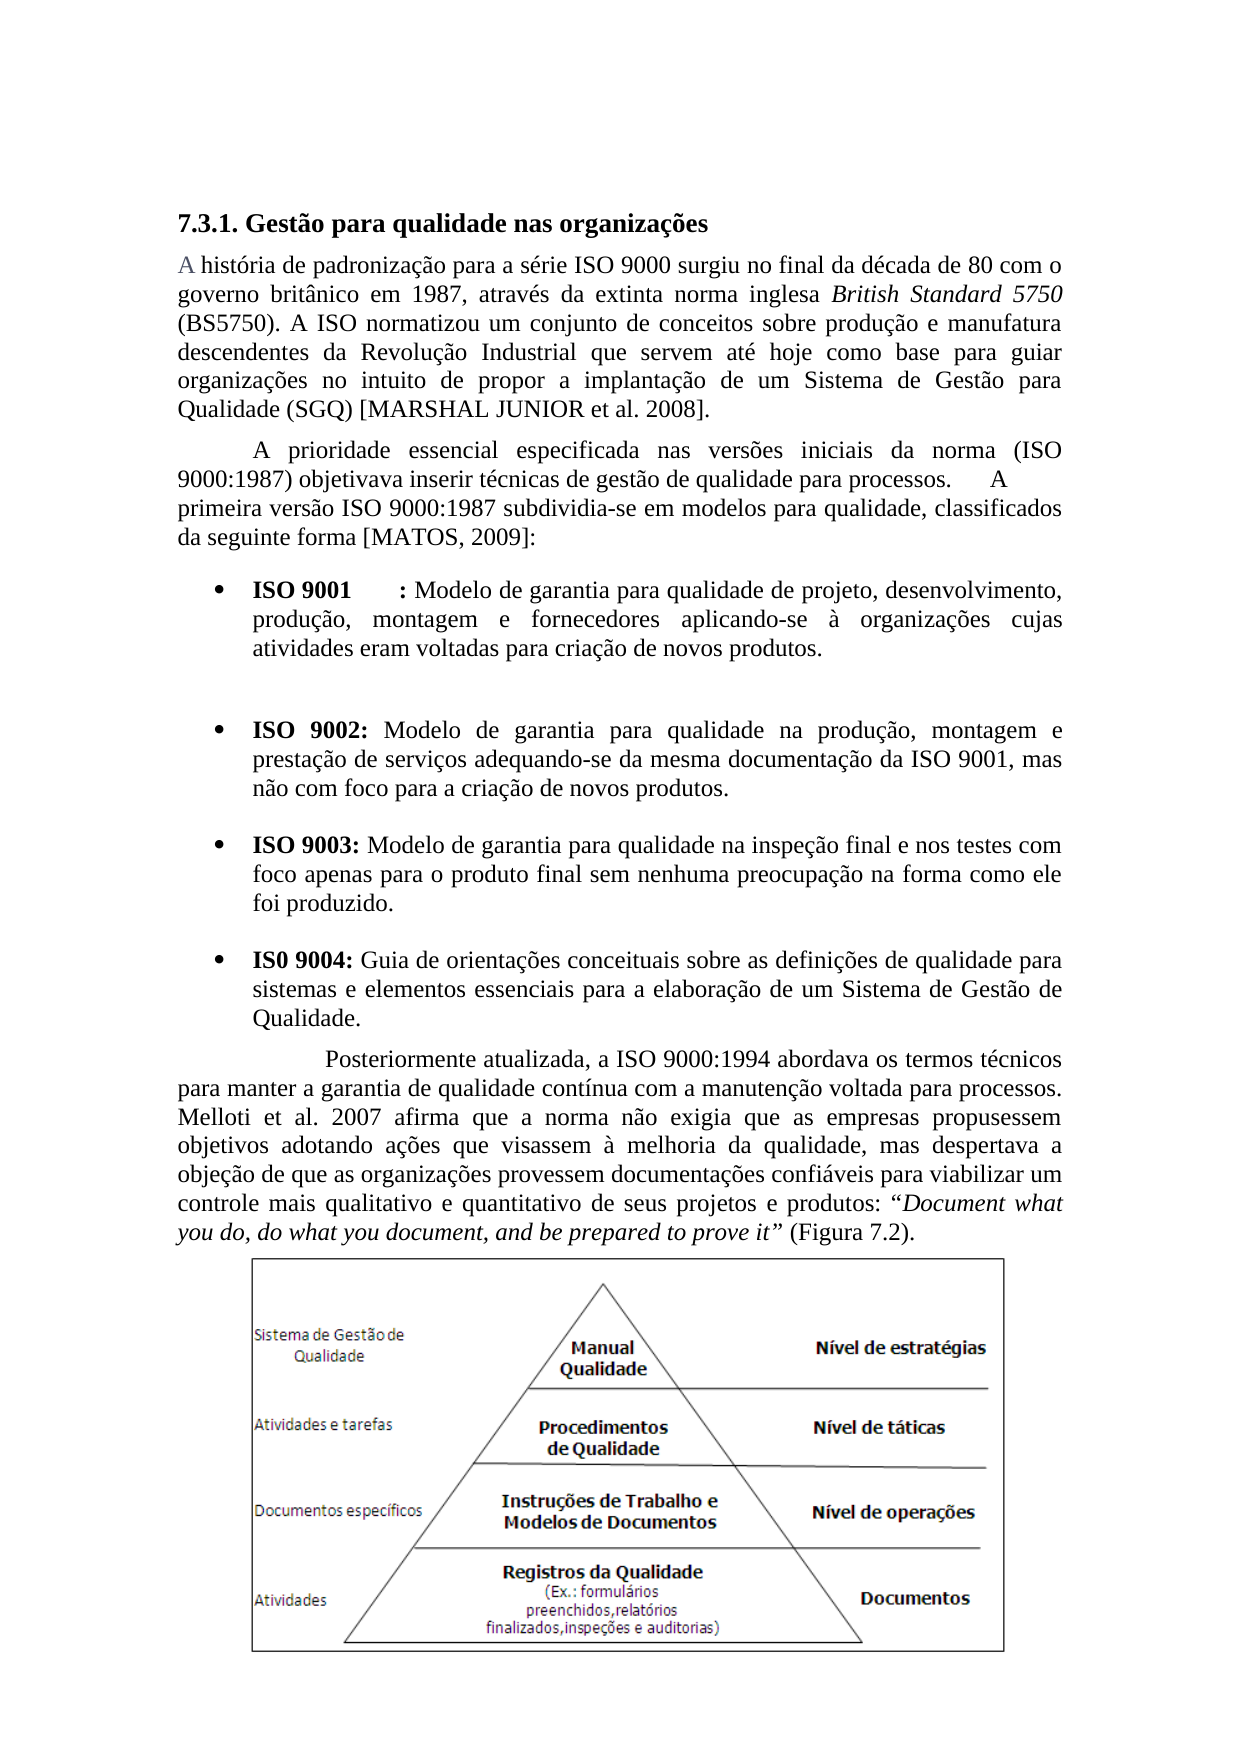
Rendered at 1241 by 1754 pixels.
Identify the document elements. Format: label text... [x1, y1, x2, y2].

list ISO 9003: Modelo de garantia para qualidade na inspeção final e nos testes com foco apenas para o produto final sem nenhuma preocupação na forma como ele foi produzido. [215, 830, 1063, 917]
picture [248, 1257, 1012, 1657]
text A história de padronização para a série ISO 9000 surgiu no final da década de 80 com o governo britânico em 1987, através da extinta norma inglesa British Standard 5750 (BS5750). A ISO normatizou um conjunto de conceitos sobre produção e manufatura descendentes da Revolução Industrial que servem até hoje como base para guiar organizações no intuito de propor a implantação de um Sistema de Gestão para Qualidade (SGQ) [MARSHAL JUNIOR et al. 2008]. [177, 250, 1063, 423]
text 7.3.1. Gestão para qualidade nas organizações [177, 207, 1063, 238]
list IS0 9004: Guia de orientações conceituais sobre as definições de qualidade para sistemas e elementos essenciais para a elaboração de um Sistema de Gestão de Qualidade. [215, 945, 1063, 1032]
text A prioridade essencial especificada nas versões iniciais da norma (ISO 9000:1987) objetivava inserir técnicas de gestão de qualidade para processos. A primeira versão ISO 9000:1987 subdividia-se em modelos para qualidade, classificados da seguinte forma [MATOS, 2009]: [177, 435, 1063, 550]
list ISO 9002: Modelo de garantia para qualidade na produção, montagem e prestação de serviços adequando-se da mesma documentação da ISO 9001, mas não com foco para a criação de novos produtos. [215, 715, 1063, 802]
text Posteriormente atualizada, a ISO 9000:1994 abordava os termos técnicos para manter a garantia de qualidade contínua com a manutenção voltada para processos. Melloti et al. 2007 afirma que a norma não exigia que as empresas propusessem objetivos adotando ações que visassem à melhoria da qualidade, mas despertava a objeção de que as organizações provessem documentações confiáveis para viabilizar um controle mais qualitativo e quantitativo de seus projetos e produtos: “Document what you do, do what you document, and be prepared to prove it” (Figura 7.2). [177, 1044, 1063, 1245]
subtitle ISO 9001 : Modelo de garantia para qualidade de projeto, desenvolvimento, produção, montagem e fornecedores aplicando-se à organizações cujas atividades eram voltadas para criação de novos produtos. [215, 575, 1063, 662]
